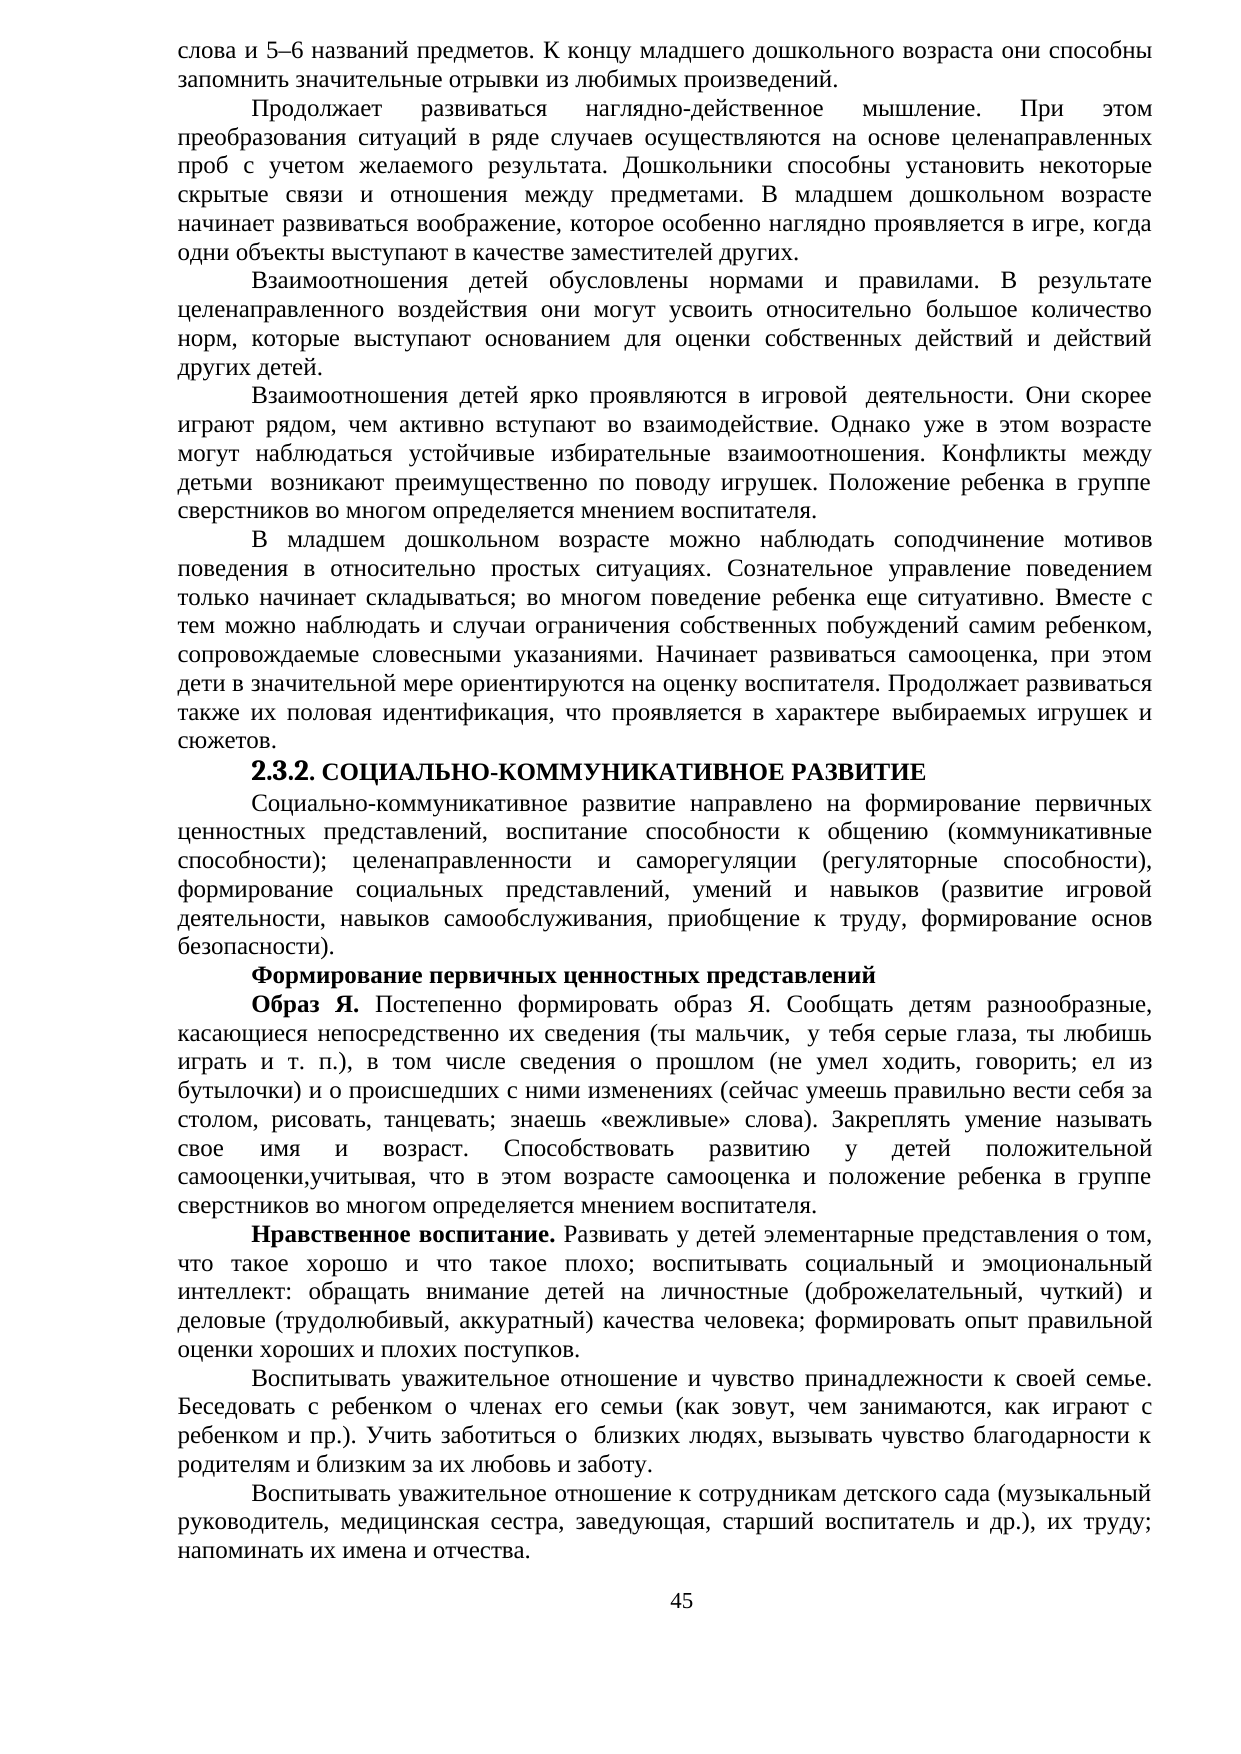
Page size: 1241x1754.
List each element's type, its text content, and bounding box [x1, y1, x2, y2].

text Взаимоотношения детей обусловлены нормами и правилами. В результате целенаправленного воздействия они могут усвоить относительно большое количество норм, которые выступают основанием для оценки собственных действий и действий других детей. [177, 265, 1152, 380]
text Воспитывать уважительное отношение к сотрудникам детского сада (музыкальный руководитель, медицинская сестра, заведующая, старший воспитатель и др.), их труду; напоминать их имена и отчества. [177, 1478, 1152, 1564]
text Социально-коммуникативное развитие направлено на формирование первичных ценностных представлений, воспитание способности к общению (коммуникативные способности); целенаправленности и саморегуляции (регуляторные способности), формирование социальных представлений, умений и навыков (развитие игровой деятельности, навыков самообслуживания, приобщение к труду, формирование основ безопасности). [177, 788, 1152, 960]
text 2.3.2. СОЦИАЛЬНО-КОММУНИКАТИВНОЕ РАЗВИТИЕ [251, 754, 1209, 788]
text Формирование первичных ценностных представлений [251, 960, 1209, 989]
text Образ Я. Постепенно формировать образ Я. Сообщать детям разнообразные, касающиеся непосредственно их сведения (ты мальчик, у тебя серые глаза, ты любишь играть и т. п.), в том числе сведения о прошлом (не умел ходить, говорить; ел из бутылочки) и о происшедших с ними изменениях (сейчас умеешь правильно вести себя за столом, рисовать, танцевать; знаешь «вежливые» слова). Закреплять умение называть свое имя и возраст. Способствовать развитию у детей положительной самооценки,учитывая, что в этом возрасте самооценка и положение ребенка в группе сверстников во многом определяется мнением воспитателя. [177, 989, 1152, 1219]
text Взаимоотношения детей ярко проявляются в игровой деятельности. Они скорее играют рядом, чем активно вступают во взаимодействие. Однако уже в этом возрасте могут наблюдаться устойчивые избирательные взаимоотношения. Конфликты между детьми возникают преимущественно по поводу игрушек. Положение ребенка в группе сверстников во многом определяется мнением воспитателя. [177, 380, 1152, 524]
text Воспитывать уважительное отношение и чувство принадлежности к своей семье. Беседовать с ребенком о членах его семьи (как зовут, чем занимаются, как играют с ребенком и пр.). Учить заботиться о близких людях, вызывать чувство благодарности к родителям и близким за их любовь и заботу. [177, 1363, 1152, 1478]
text Продолжает развиваться наглядно-действенное мышление. При этом преобразования ситуаций в ряде случаев осуществляются на основе целенаправленных проб с учетом желаемого результата. Дошкольники способны установить некоторые скрытые связи и отношения между предметами. В младшем дошкольном возрасте начинает развиваться воображение, которое особенно наглядно проявляется в игре, когда одни объекты выступают в качестве заместителей других. [177, 93, 1152, 265]
text Нравственное воспитание. Развивать у детей элементарные представления о том, что такое хорошо и что такое плохо; воспитывать социальный и эмоциональный интеллект: обращать внимание детей на личностные (доброжелательный, чуткий) и деловые (трудолюбивый, аккуратный) качества человека; формировать опыт правильной оценки хороших и плохих поступков. [177, 1219, 1152, 1363]
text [177, 35, 1152, 93]
text В младшем дошкольном возрасте можно наблюдать соподчинение мотивов поведения в относительно простых ситуациях. Сознательное управление поведением только начинает складываться; во многом поведение ребенка еще ситуативно. Вместе с тем можно наблюдать и случаи ограничения собственных побуждений самим ребенком, сопровождаемые словесными указаниями. Начинает развиваться самооценка, при этом дети в значительной мере ориентируются на оценку воспитателя. Продолжает развиваться также их половая идентификация, что проявляется в характере выбираемых игрушек и сюжетов. [177, 524, 1152, 754]
